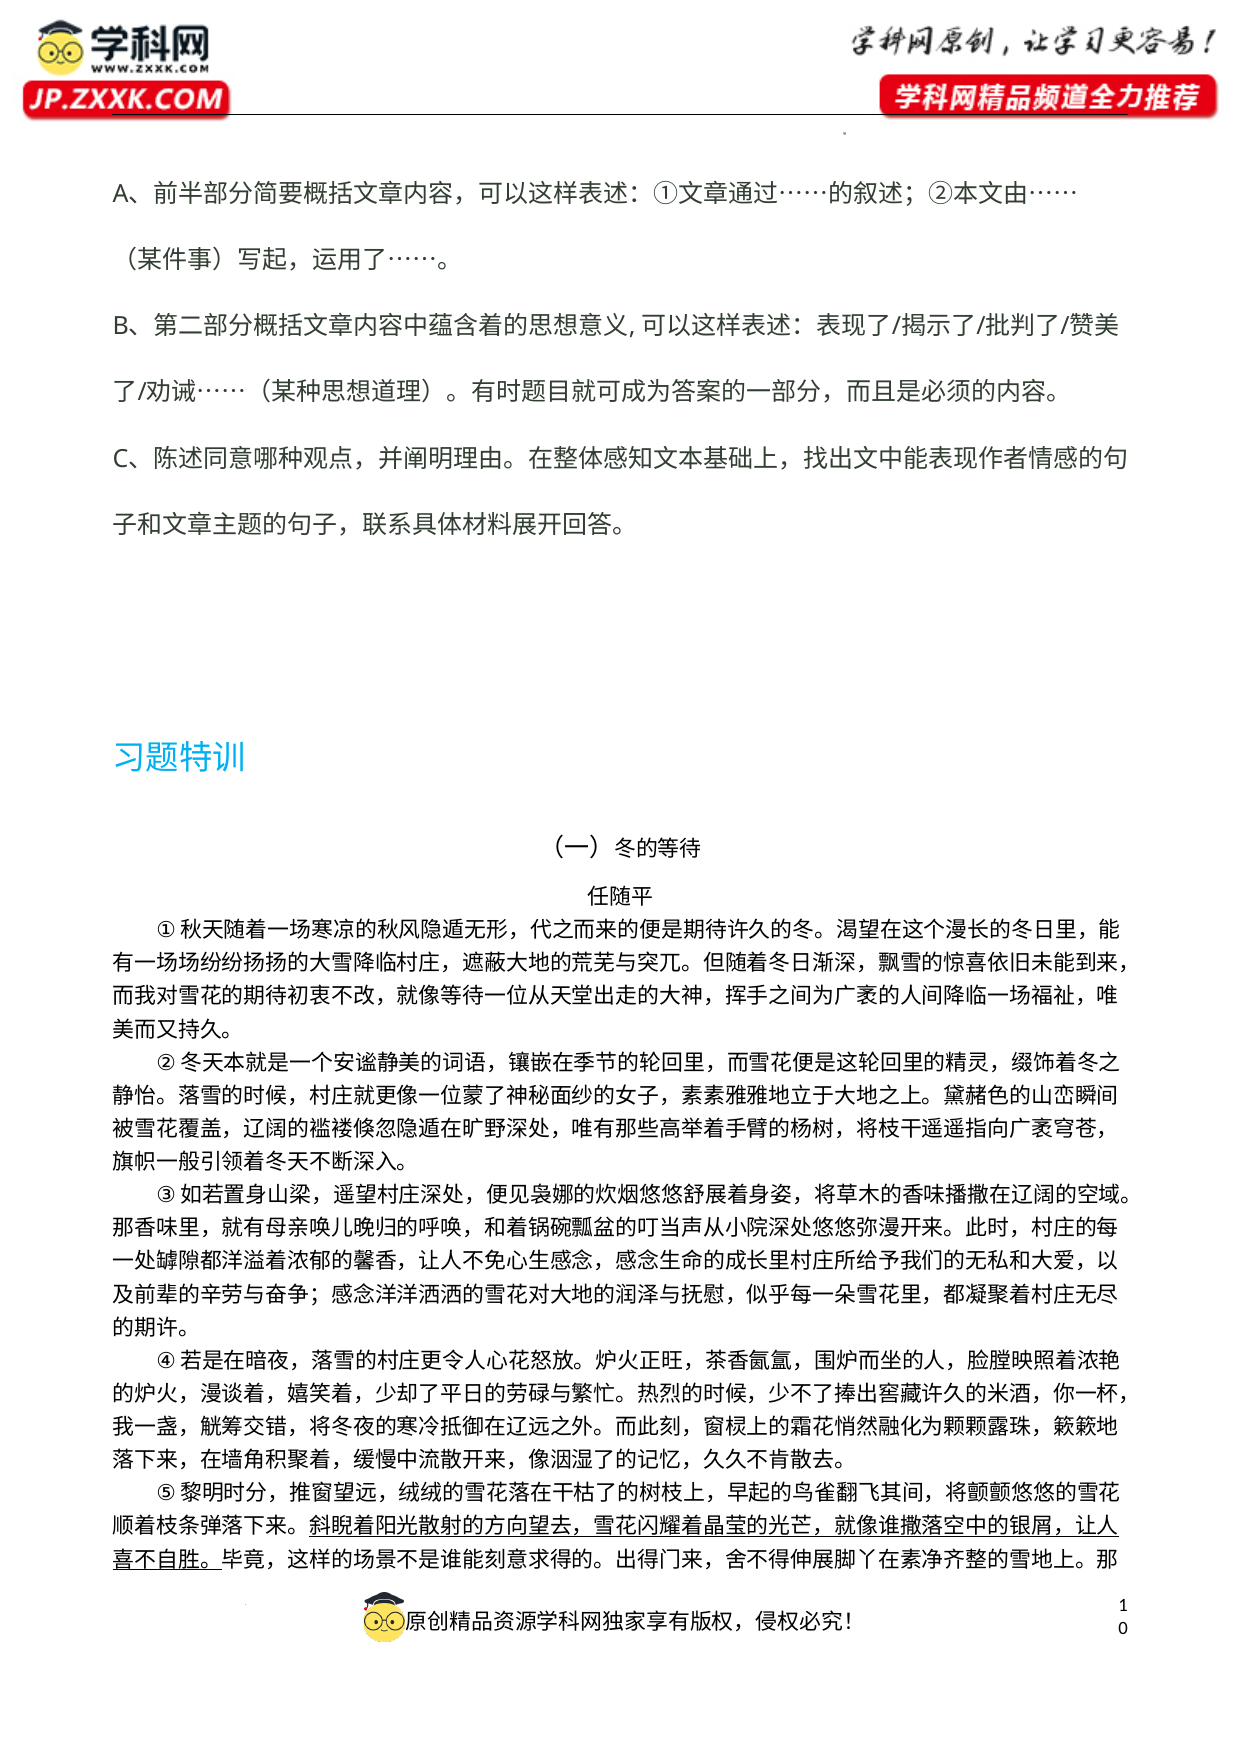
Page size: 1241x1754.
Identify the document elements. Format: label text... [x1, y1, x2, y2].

picture [363, 1592, 406, 1642]
text 任随平 [112, 878, 1128, 912]
text ③如若置身山梁，遥望村庄深处，便见袅娜的炊烟悠悠舒展着身姿，将草木的香味播撒在辽阔的空域。那香味里，就有母亲唤儿晚归的呼唤，和着锅碗瓢盆的叮当声从小院深处悠悠弥漫开来。此时，村庄的每一处罅隙都洋溢着浓郁的馨香，让人不免心生感念，感念生命的成长里村庄所给予我们的无私和大爱，以及前辈的辛劳与奋争；感念洋洋洒洒的雪花对大地的润泽与抚慰，似乎每一朵雪花里，都凝聚着村庄无尽的期许。 [112, 1177, 1128, 1342]
text A、前半部分简要概括文章内容，可以这样表述：①文章通过……的叙述；②本文由……（某件事）写起，运用了……。 [112, 158, 1128, 291]
text 习题特训 [112, 722, 1128, 788]
text （一）冬的等待 [112, 812, 1128, 878]
text C、陈述同意哪种观点，并阐明理由。在整体感知文本基础上，找出文中能表现作者情感的句子和文章主题的句子，联系具体材料展开回答。 [112, 423, 1128, 556]
text ②冬天本就是一个安谧静美的词语，镶嵌在季节的轮回里，而雪花便是这轮回里的精灵，缀饰着冬之静怡。落雪的时候，村庄就更像一位蒙了神秘面纱的女子，素素雅雅地立于大地之上。黛赭色的山峦瞬间被雪花覆盖，辽阔的褴褛倏忽隐遁在旷野深处，唯有那些高举着手臂的杨树，将枝干遥遥指向广袤穹苍，旗帜一般引领着冬天不断深入。 [112, 1044, 1128, 1177]
picture [0, 0, 1236, 140]
text B、第二部分概括文章内容中蕴含着的思想意义, 可以这样表述：表现了/揭示了/批判了/赞美了/劝诫……（某种思想道理）。有时题目就可成为答案的一部分，而且是必须的内容。 [112, 291, 1128, 423]
text ①秋天随着一场寒凉的秋风隐遁无形，代之而来的便是期待许久的冬。渴望在这个漫长的冬日里，能有一场场纷纷扬扬的大雪降临村庄，遮蔽大地的荒芜与突兀。但随着冬日渐深，飘雪的惊喜依旧未能到来，而我对雪花的期待初衷不改，就像等待一位从天堂出走的大神，挥手之间为广袤的人间降临一场福祉，唯美而又持久。 [112, 912, 1128, 1044]
text ④若是在暗夜，落雪的村庄更令人心花怒放。炉火正旺，茶香氤氲，围炉而坐的人，脸膛映照着浓艳的炉火，漫谈着，嬉笑着，少却了平日的劳碌与繁忙。热烈的时候，少不了捧出窖藏许久的米酒，你一杯，我一盏，觥筹交错，将冬夜的寒冷抵御在辽远之外。而此刻，窗棂上的霜花悄然融化为颗颗露珠，簌簌地落下来，在墙角积聚着，缓慢中流散开来，像洇湿了的记忆，久久不肯散去。 [112, 1342, 1128, 1475]
